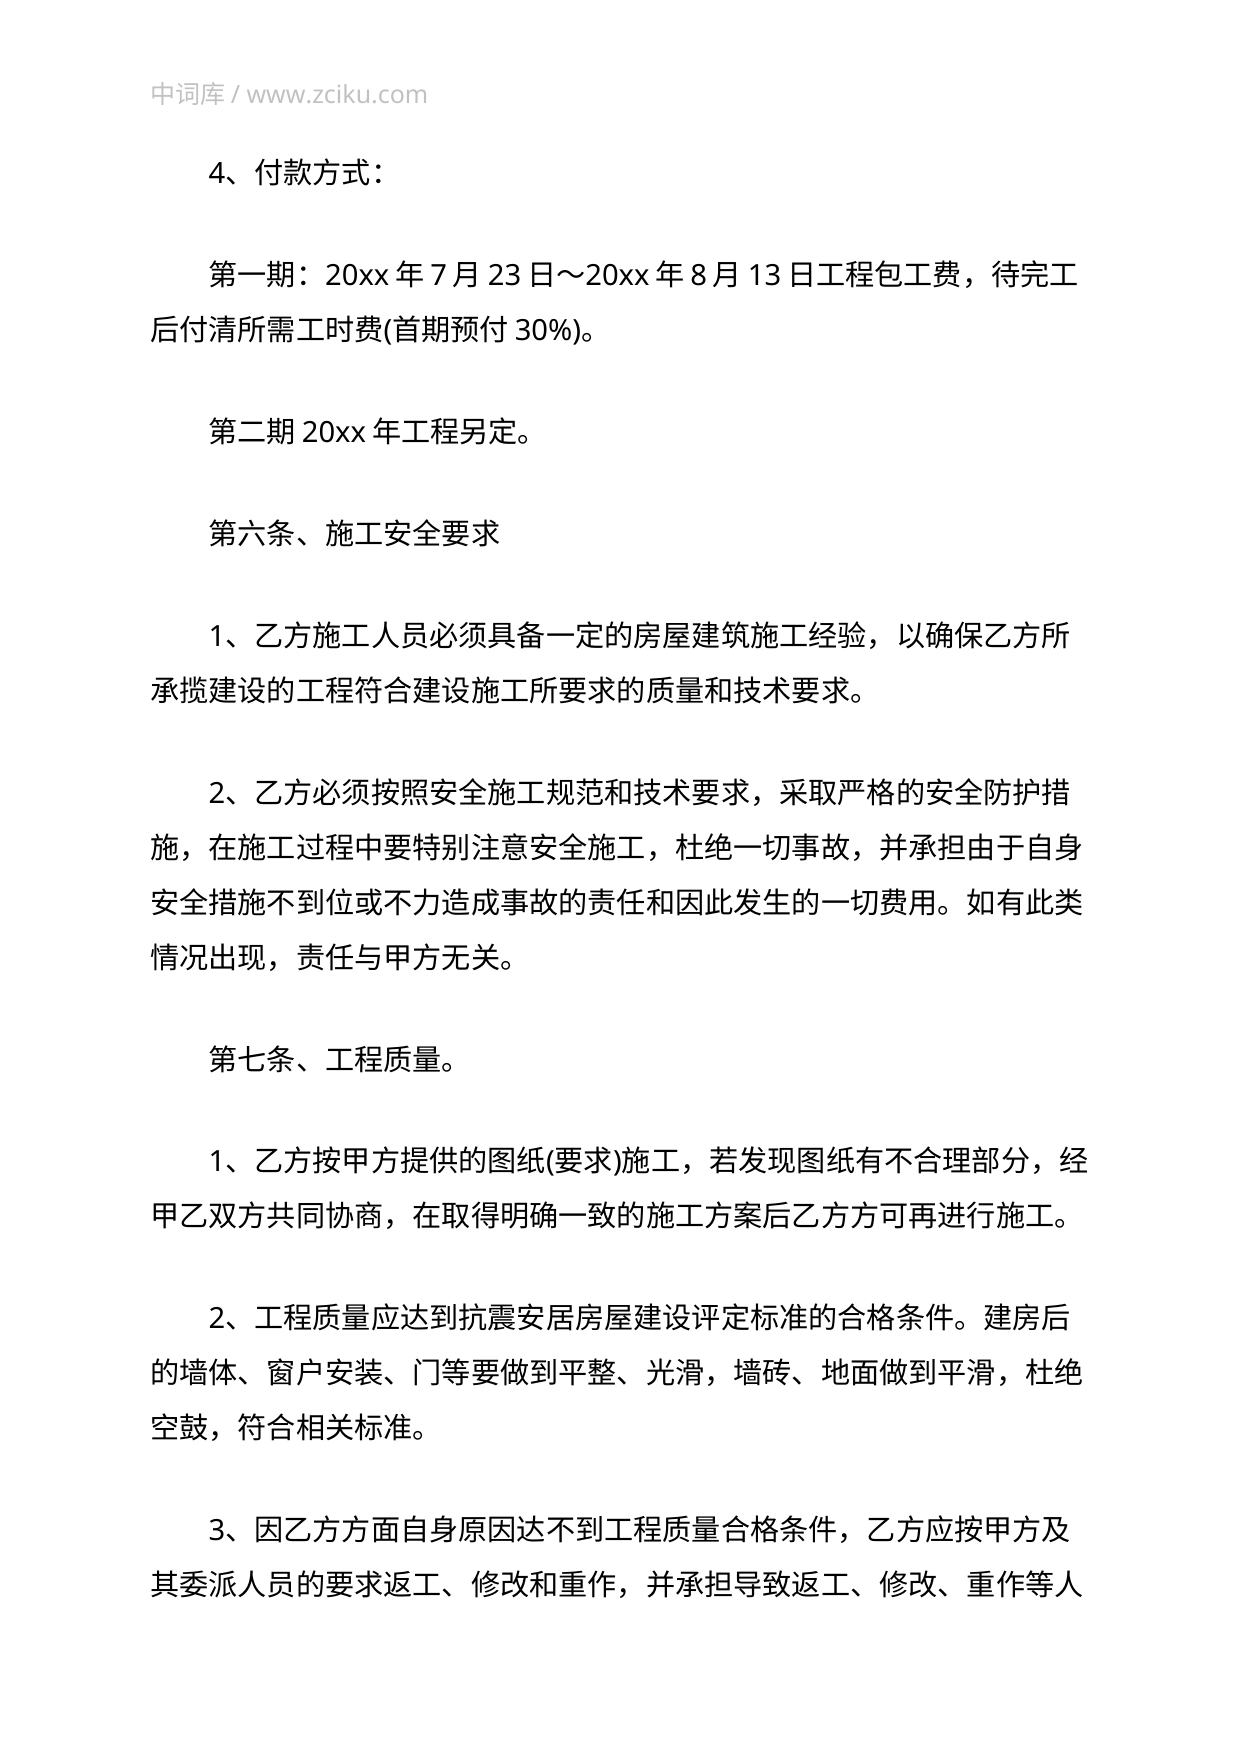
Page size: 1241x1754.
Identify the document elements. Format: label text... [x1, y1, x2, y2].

text 2、工程质量应达到抗震安居房屋建设评定标准的合格条件。建房后的墙体、窗户安装、门等要做到平整、光滑，墙砖、地面做到平滑，杜绝空鼓，符合相关标准。 [150, 1294, 1090, 1447]
text 第二期20xx年工程另定。 [150, 409, 1090, 451]
text 2、乙方必须按照安全施工规范和技术要求，采取严格的安全防护措施，在施工过程中要特别注意安全施工，杜绝一切事故，并承担由于自身安全措施不到位或不力造成事故的责任和因此发生的一切费用。如有此类情况出现，责任与甲方无关。 [150, 769, 1090, 977]
text 1、乙方按甲方提供的图纸(要求)施工，若发现图纸有不合理部分，经甲乙双方共同协商，在取得明确一致的施工方案后乙方方可再进行施工。 [150, 1138, 1090, 1235]
text 1、乙方施工人员必须具备一定的房屋建筑施工经验，以确保乙方所承揽建设的工程符合建设施工所要求的质量和技术要求。 [150, 613, 1090, 710]
text 第六条、施工安全要求 [150, 511, 1090, 553]
text 4、付款方式： [150, 150, 1090, 192]
text 第一期：20xx年7月23日～20xx年8月13日工程包工费，待完工后付清所需工时费(首期预付30%)。 [150, 252, 1090, 349]
text 第七条、工程质量。 [150, 1036, 1090, 1078]
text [150, 1506, 1090, 1603]
